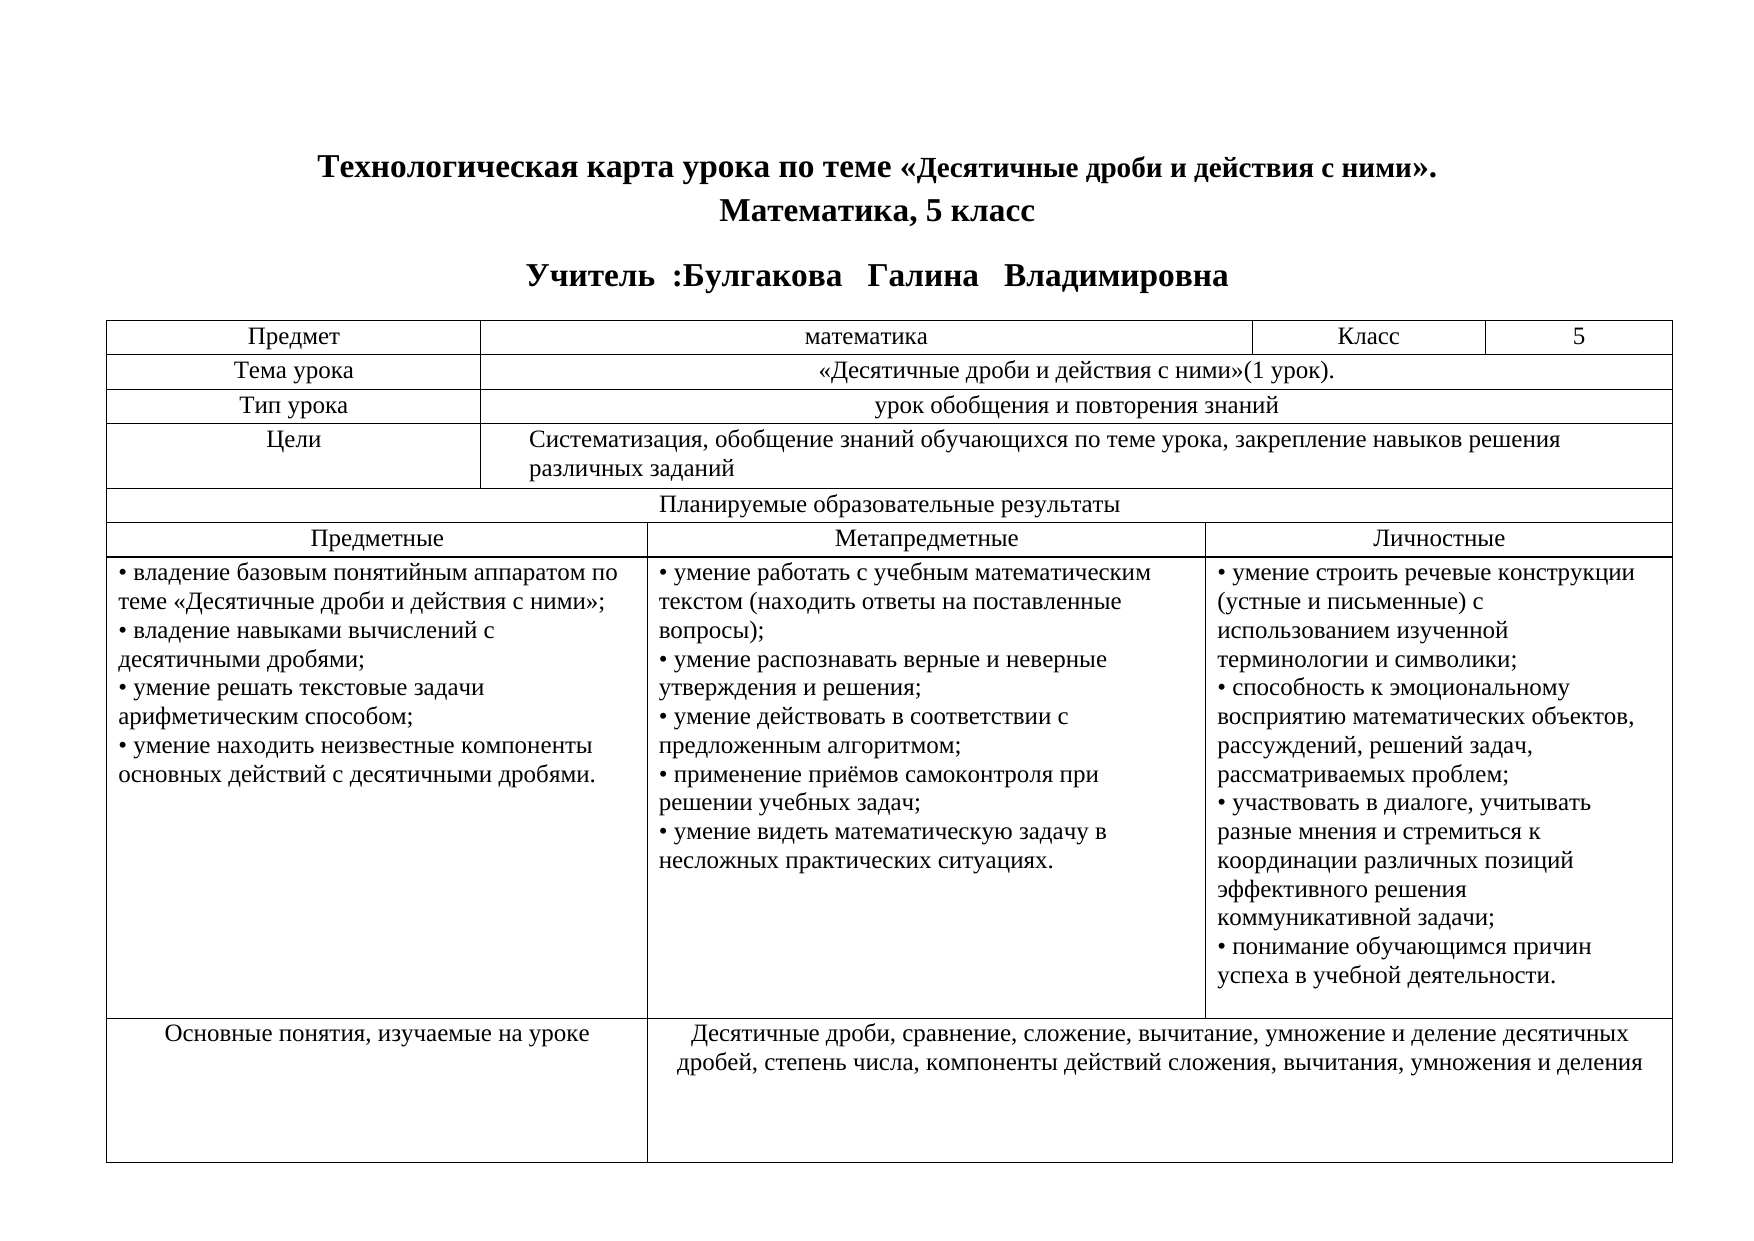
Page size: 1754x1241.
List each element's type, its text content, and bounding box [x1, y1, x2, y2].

table_header Предмет [107, 321, 480, 354]
table_cell • владение базовым понятийным аппаратом по теме «Десятичные дроби и действия с ними»; • владение навыками вычислений с десятичными дробями; • умение решать текстовые задачи арифметическим способом; • умение находить неизвестные компоненты основных действий с десятичными дробями. [107, 558, 647, 1017]
table_cell Цели [107, 424, 480, 488]
table_cell Метапредметные [648, 523, 1205, 556]
text Учитель :Булгакова Галина Владимировна [118, 255, 1636, 293]
table_cell «Десятичные дроби и действия с ними»(1 урок). [481, 355, 1672, 389]
table_cell Тема урока [107, 355, 480, 389]
table_cell • умение строить речевые конструкции (устные и письменные) с использованием изученной терминологии и символики; • способность к эмоциональному восприятию математических объектов, рассуждений, решений задач, рассматриваемых проблем; • участвовать в диалоге, учитывать разные мнения и стремиться к координации различных позиций эффективного решения коммуникативной задачи; • понимание обучающимся причин успеха в учебной деятельности. [1206, 558, 1672, 1017]
table_header 5 [1486, 321, 1672, 354]
table_cell Систематизация, обобщение знаний обучающихся по теме урока, закрепление навыков решения различных заданий [481, 424, 1672, 488]
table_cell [648, 1019, 1672, 1162]
table_header Класс [1253, 321, 1485, 354]
table_cell • умение работать с учебным математическим текстом (находить ответы на поставленные вопросы); • умение распознавать верные и неверные утверждения и решения; • умение действовать в соответствии с предложенным алгоритмом; • применение приёмов самоконтроля при решении учебных задач; • умение видеть математическую задачу в несложных практических ситуациях. [648, 558, 1205, 1017]
table_header математика [481, 321, 1252, 354]
table_cell Планируемые образовательные результаты [107, 489, 1672, 522]
table_cell Личностные [1206, 523, 1672, 556]
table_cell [107, 1019, 647, 1162]
table_cell урок обобщения и повторения знаний [481, 390, 1672, 423]
table_cell Предметные [107, 523, 647, 556]
table_cell Тип урока [107, 390, 480, 423]
text Технологическая карта урока по теме «Десятичные дроби и действия с ними». Математика, 5 класс [118, 146, 1636, 228]
